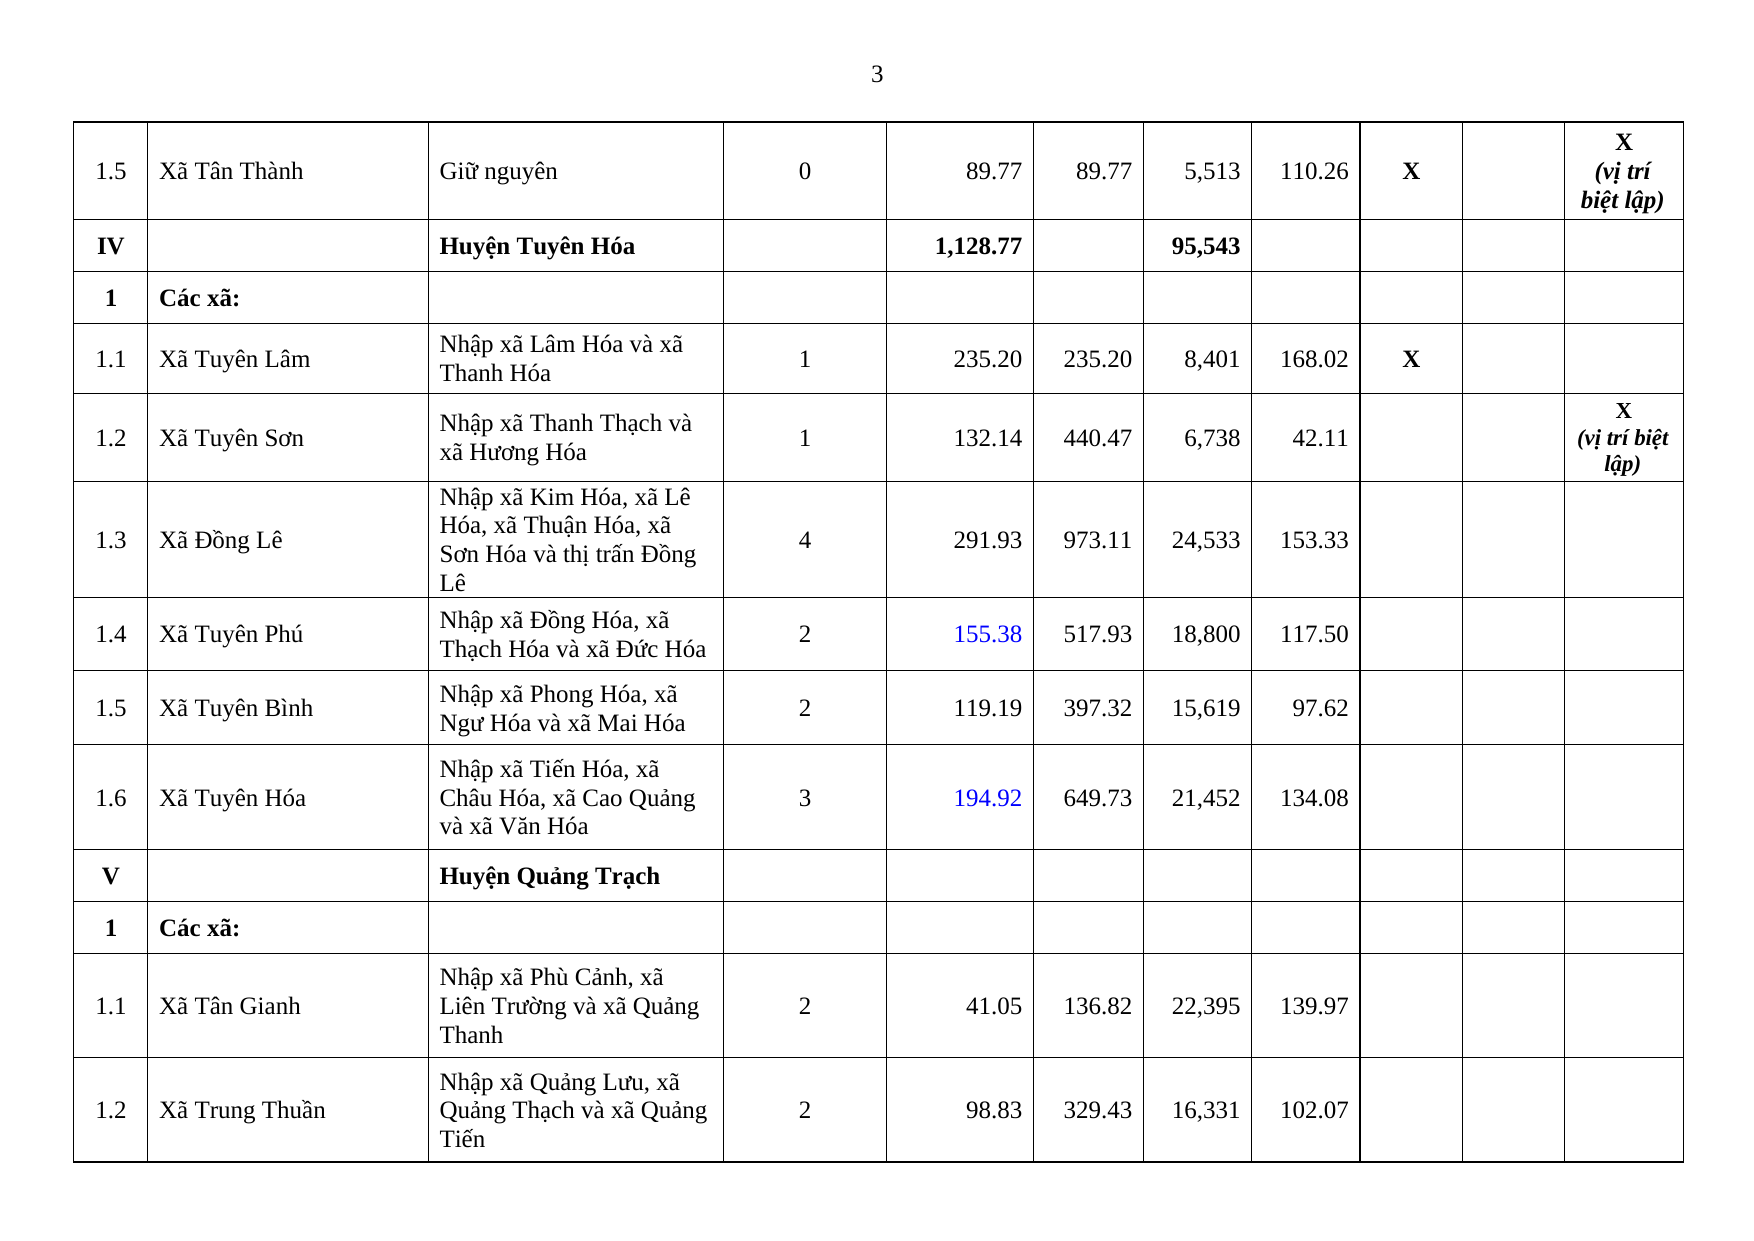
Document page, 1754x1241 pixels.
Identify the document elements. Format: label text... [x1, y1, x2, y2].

table_cell 117.50 [1252, 598, 1359, 670]
table_cell [724, 272, 886, 323]
table_cell 8,401 [1144, 324, 1251, 392]
table_cell 1.4 [74, 598, 147, 670]
table_cell Các xã: [148, 272, 428, 323]
table_cell 42.11 [1252, 394, 1359, 481]
table_cell [1144, 850, 1251, 901]
table_cell Nhập xã Đồng Hóa, xã Thạch Hóa và xã Đức Hóa [429, 598, 723, 670]
table_cell [1361, 671, 1462, 744]
table_cell Xã Tuyên Sơn [148, 394, 428, 481]
table_cell 18,800 [1144, 598, 1251, 670]
table_cell Nhập xã Phù Cảnh, xã Liên Trường và xã Quảng Thanh [429, 954, 723, 1057]
table_cell 139.97 [1252, 954, 1359, 1057]
table_cell 1.6 [74, 745, 147, 849]
table_cell [1361, 272, 1462, 323]
table_cell 4 [724, 482, 886, 597]
table_cell [1034, 220, 1143, 271]
table_cell 15,619 [1144, 671, 1251, 744]
table_cell Xã Tuyên Hóa [148, 745, 428, 849]
table_cell 397.32 [1034, 671, 1143, 744]
table_cell [887, 902, 1033, 953]
table_cell [1144, 272, 1251, 323]
table_cell [1361, 850, 1462, 901]
table_cell 1,128.77 [887, 220, 1033, 271]
table_cell 2 [724, 598, 886, 670]
table_cell 1.1 [74, 324, 147, 392]
table_cell [1361, 745, 1462, 849]
table_cell [1463, 902, 1564, 953]
table_cell Xã Đồng Lê [148, 482, 428, 597]
table_cell 136.82 [1034, 954, 1143, 1057]
table_cell [1565, 745, 1683, 849]
table_cell [429, 272, 723, 323]
table_cell 89.77 [887, 123, 1033, 219]
table_cell Nhập xã Lâm Hóa và xã Thanh Hóa [429, 324, 723, 392]
table_cell 16,331 [1144, 1058, 1251, 1161]
table_cell [1252, 902, 1359, 953]
table_cell 41.05 [887, 954, 1033, 1057]
table_cell X (vị trí biệt lập) [1565, 394, 1683, 481]
table_cell [1463, 272, 1564, 323]
table_cell 517.93 [1034, 598, 1143, 670]
table_cell 1.1 [74, 954, 147, 1057]
table_cell [429, 902, 723, 953]
table_cell [1361, 954, 1462, 1057]
table_cell X [1361, 324, 1462, 392]
table_cell 0 [724, 123, 886, 219]
table_cell [1565, 272, 1683, 323]
table_cell [1252, 220, 1359, 271]
table_cell 649.73 [1034, 745, 1143, 849]
table_cell 89.77 [1034, 123, 1143, 219]
table_cell [148, 220, 428, 271]
table_cell Xã Tuyên Phú [148, 598, 428, 670]
table_cell 24,533 [1144, 482, 1251, 597]
table_cell Huyện Quảng Trạch [429, 850, 723, 901]
table_cell [1565, 598, 1683, 670]
table_cell 1 [724, 324, 886, 392]
table_cell [1565, 954, 1683, 1057]
table_cell [1565, 671, 1683, 744]
table_cell [1565, 1058, 1683, 1161]
table_cell 1.3 [74, 482, 147, 597]
table_cell [1463, 850, 1564, 901]
table_cell Nhập xã Quảng Lưu, xã Quảng Thạch và xã Quảng Tiến [429, 1058, 723, 1161]
table_cell [1463, 1058, 1564, 1161]
table_cell 291.93 [887, 482, 1033, 597]
table_cell Nhập xã Tiến Hóa, xã Châu Hóa, xã Cao Quảng và xã Văn Hóa [429, 745, 723, 849]
table_cell 153.33 [1252, 482, 1359, 597]
table_cell [1463, 324, 1564, 392]
table_cell [1144, 902, 1251, 953]
table_cell 102.07 [1252, 1058, 1359, 1161]
table_cell Giữ nguyên [429, 123, 723, 219]
table_cell [1034, 272, 1143, 323]
table_cell 21,452 [1144, 745, 1251, 849]
table_cell 110.26 [1252, 123, 1359, 219]
table_cell 194.92 [887, 745, 1033, 849]
table_cell 329.43 [1034, 1058, 1143, 1161]
table_cell 235.20 [887, 324, 1033, 392]
table_cell [1463, 745, 1564, 849]
table_cell 155.38 [887, 598, 1033, 670]
table_cell Nhập xã Phong Hóa, xã Ngư Hóa và xã Mai Hóa [429, 671, 723, 744]
table_cell 168.02 [1252, 324, 1359, 392]
table_cell 2 [724, 954, 886, 1057]
table_cell 5,513 [1144, 123, 1251, 219]
table_cell 97.62 [1252, 671, 1359, 744]
table_cell 95,543 [1144, 220, 1251, 271]
table_cell [724, 850, 886, 901]
table_cell Xã Trung Thuần [148, 1058, 428, 1161]
table_cell [1463, 220, 1564, 271]
table_cell [1463, 482, 1564, 597]
table_cell [1252, 272, 1359, 323]
table_cell 1.2 [74, 1058, 147, 1161]
table_cell [1565, 850, 1683, 901]
table_cell [1463, 598, 1564, 670]
table_cell [1565, 482, 1683, 597]
table_cell [1565, 324, 1683, 392]
table_cell 22,395 [1144, 954, 1251, 1057]
table_cell [1463, 954, 1564, 1057]
table_cell [1361, 394, 1462, 481]
table_cell [1034, 850, 1143, 901]
table_cell [1463, 671, 1564, 744]
table_cell Nhập xã Thanh Thạch và xã Hương Hóa [429, 394, 723, 481]
table_cell 1.2 [74, 394, 147, 481]
table_cell [1034, 902, 1143, 953]
table_cell [1361, 1058, 1462, 1161]
table_cell [1361, 598, 1462, 670]
table_cell [1361, 902, 1462, 953]
table_cell 98.83 [887, 1058, 1033, 1161]
table_cell 440.47 [1034, 394, 1143, 481]
table_cell [1565, 220, 1683, 271]
table_cell 1.5 [74, 671, 147, 744]
table_cell 1 [74, 272, 147, 323]
table_cell IV [74, 220, 147, 271]
table_cell Huyện Tuyên Hóa [429, 220, 723, 271]
table_cell [1361, 220, 1462, 271]
table_cell Xã Tân Thành [148, 123, 428, 219]
table_cell [1463, 394, 1564, 481]
table_cell [148, 850, 428, 901]
table_cell X [1361, 123, 1462, 219]
table_cell [1565, 902, 1683, 953]
table_cell 132.14 [887, 394, 1033, 481]
table_cell 3 [724, 745, 886, 849]
table_cell [1361, 482, 1462, 597]
table_cell 6,738 [1144, 394, 1251, 481]
table_cell [724, 220, 886, 271]
table_cell 2 [724, 1058, 886, 1161]
table_cell V [74, 850, 147, 901]
table_cell Nhập xã Kim Hóa, xã Lê Hóa, xã Thuận Hóa, xã Sơn Hóa và thị trấn Đồng Lê [429, 482, 723, 597]
table_cell 2 [724, 671, 886, 744]
table_cell X (vị trí biệt lập) [1565, 123, 1683, 219]
table_cell 119.19 [887, 671, 1033, 744]
table_cell 1 [724, 394, 886, 481]
table_cell [1252, 850, 1359, 901]
table_cell Xã Tân Gianh [148, 954, 428, 1057]
table_cell Xã Tuyên Bình [148, 671, 428, 744]
table_cell Xã Tuyên Lâm [148, 324, 428, 392]
table_cell Các xã: [148, 902, 428, 953]
table_cell [887, 850, 1033, 901]
table_cell [724, 902, 886, 953]
table_cell [1463, 123, 1564, 219]
table_cell 973.11 [1034, 482, 1143, 597]
table_cell 1.5 [74, 123, 147, 219]
table_cell [887, 272, 1033, 323]
table_cell 134.08 [1252, 745, 1359, 849]
table_cell 235.20 [1034, 324, 1143, 392]
table_cell 1 [74, 902, 147, 953]
